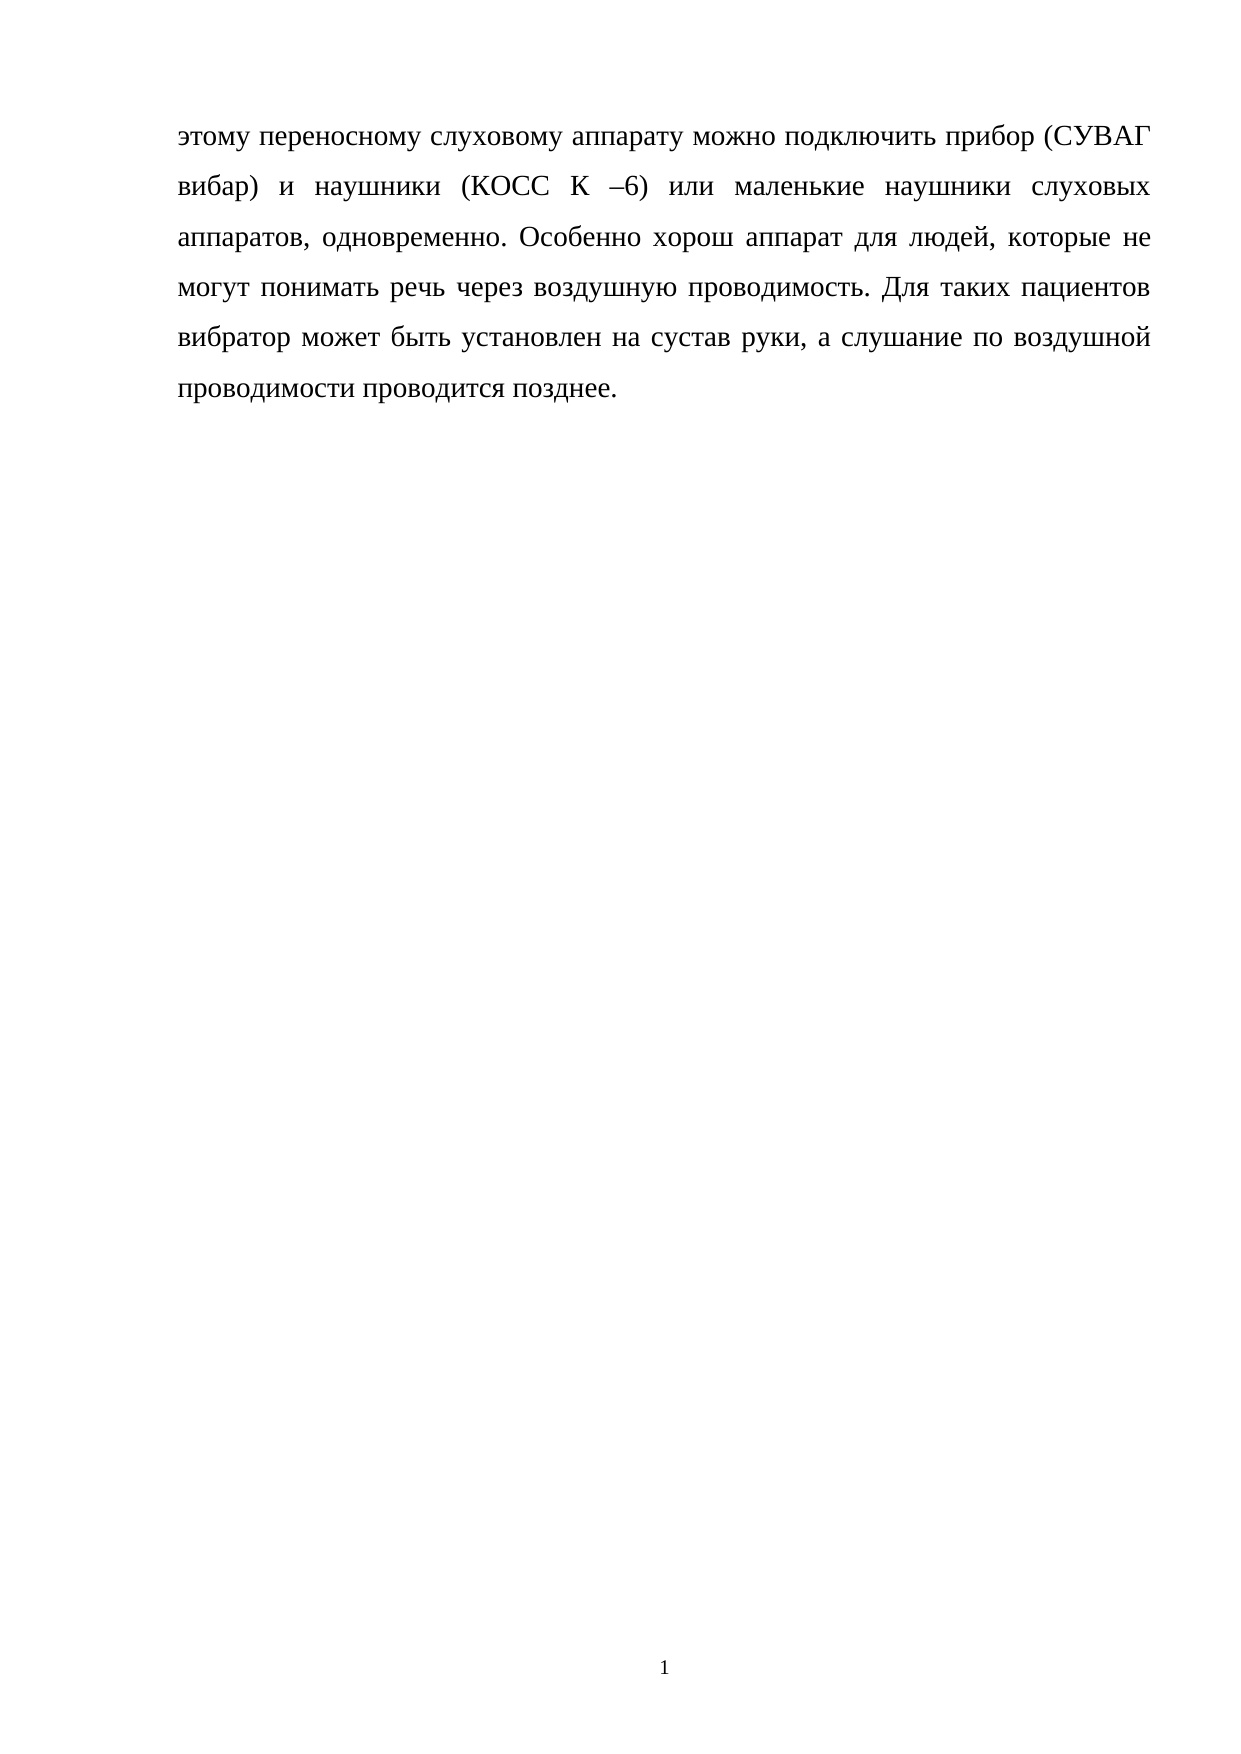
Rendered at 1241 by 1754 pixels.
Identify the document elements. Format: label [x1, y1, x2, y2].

text [177, 118, 1152, 403]
